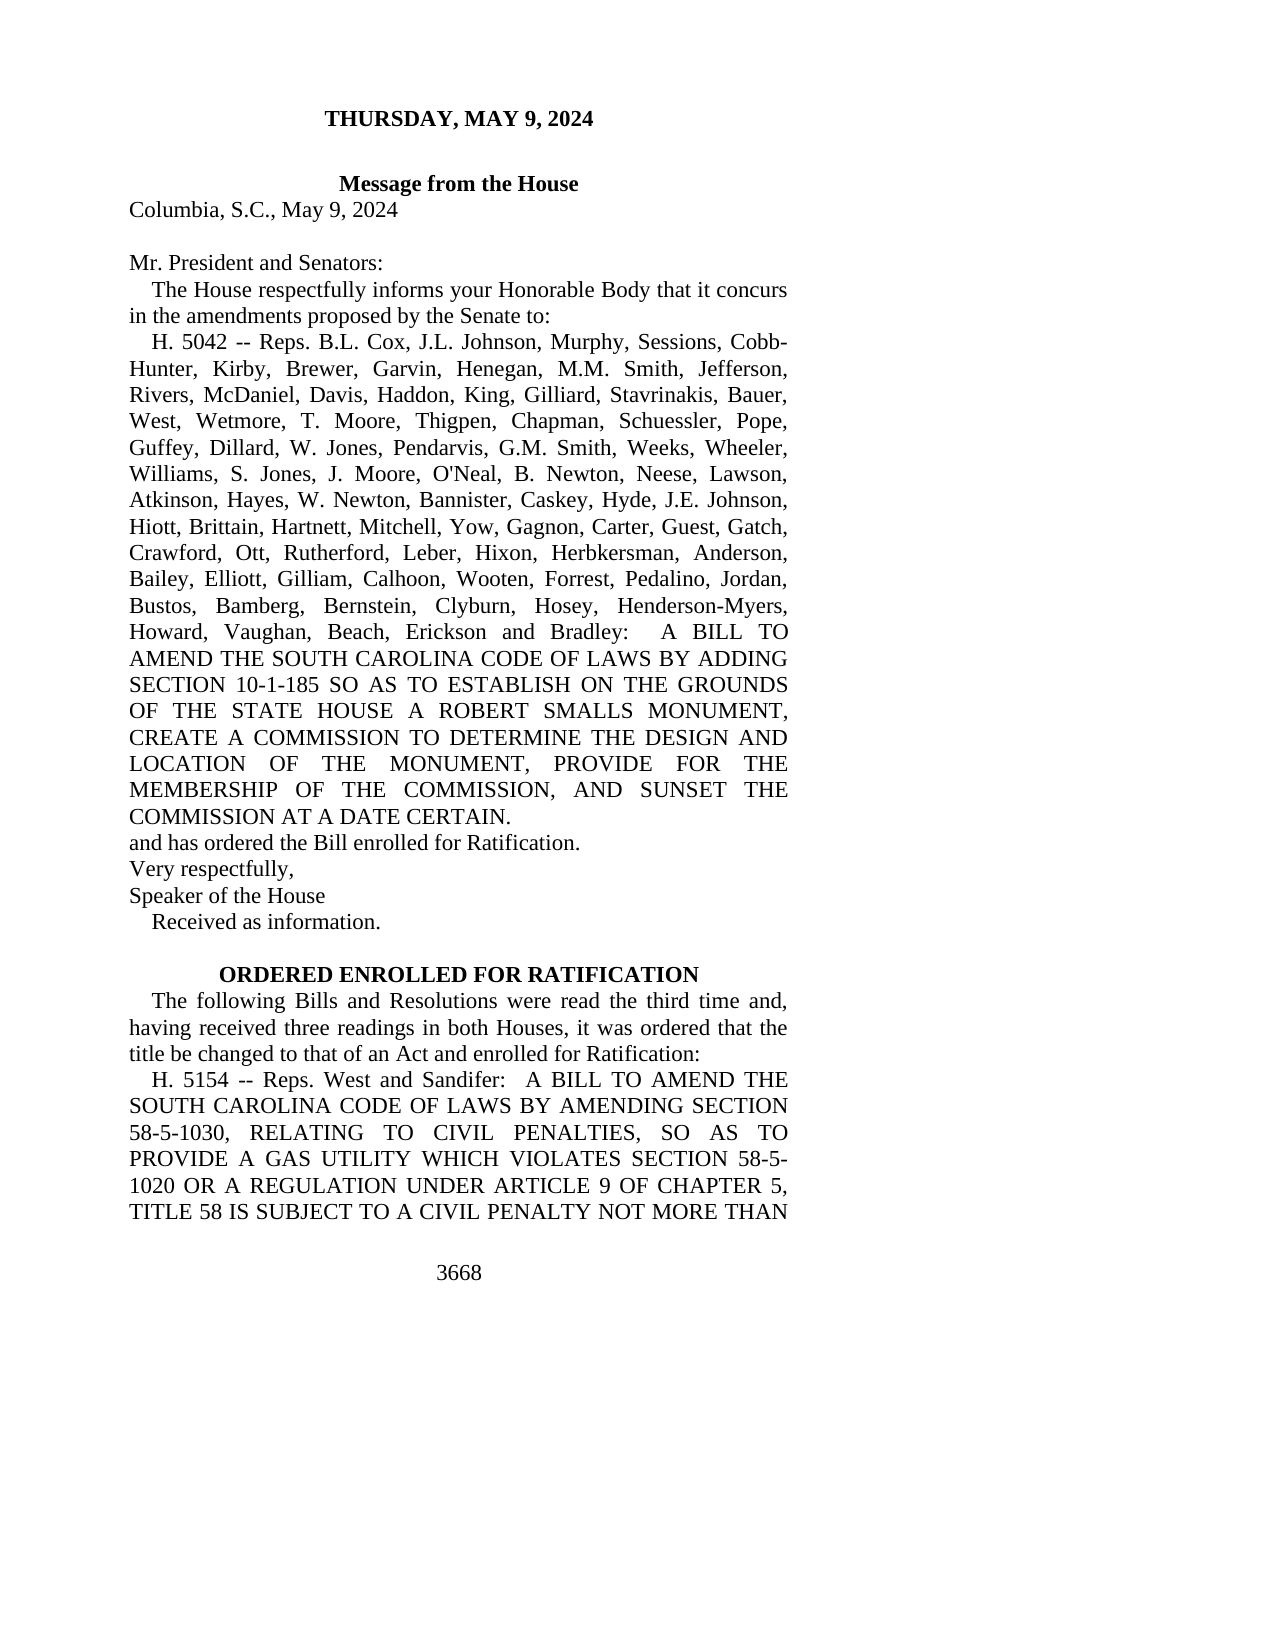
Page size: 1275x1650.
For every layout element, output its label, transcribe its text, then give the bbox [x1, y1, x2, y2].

text The following Bills and Resolutions were read the third time and, having received three readings in both Houses, it was ordered that the title be changed to that of an Act and enrolled for Ratification: [129, 987, 789, 1066]
text Message from the House [129, 170, 789, 197]
text ORDERED ENROLLED FOR RATIFICATION [129, 961, 789, 987]
text Mr. President and Senators: [129, 249, 789, 276]
text Columbia, S.C., May 9, 2024 [129, 197, 789, 223]
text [129, 1066, 789, 1224]
text Received as information. [129, 908, 789, 934]
text Speaker of the House [129, 882, 789, 908]
text The House respectfully informs your Honorable Body that it concurs in the amendments proposed by the Senate to: [129, 276, 789, 328]
text and has ordered the Bill enrolled for Ratification. [129, 829, 789, 855]
text Very respectfully, [129, 855, 789, 882]
